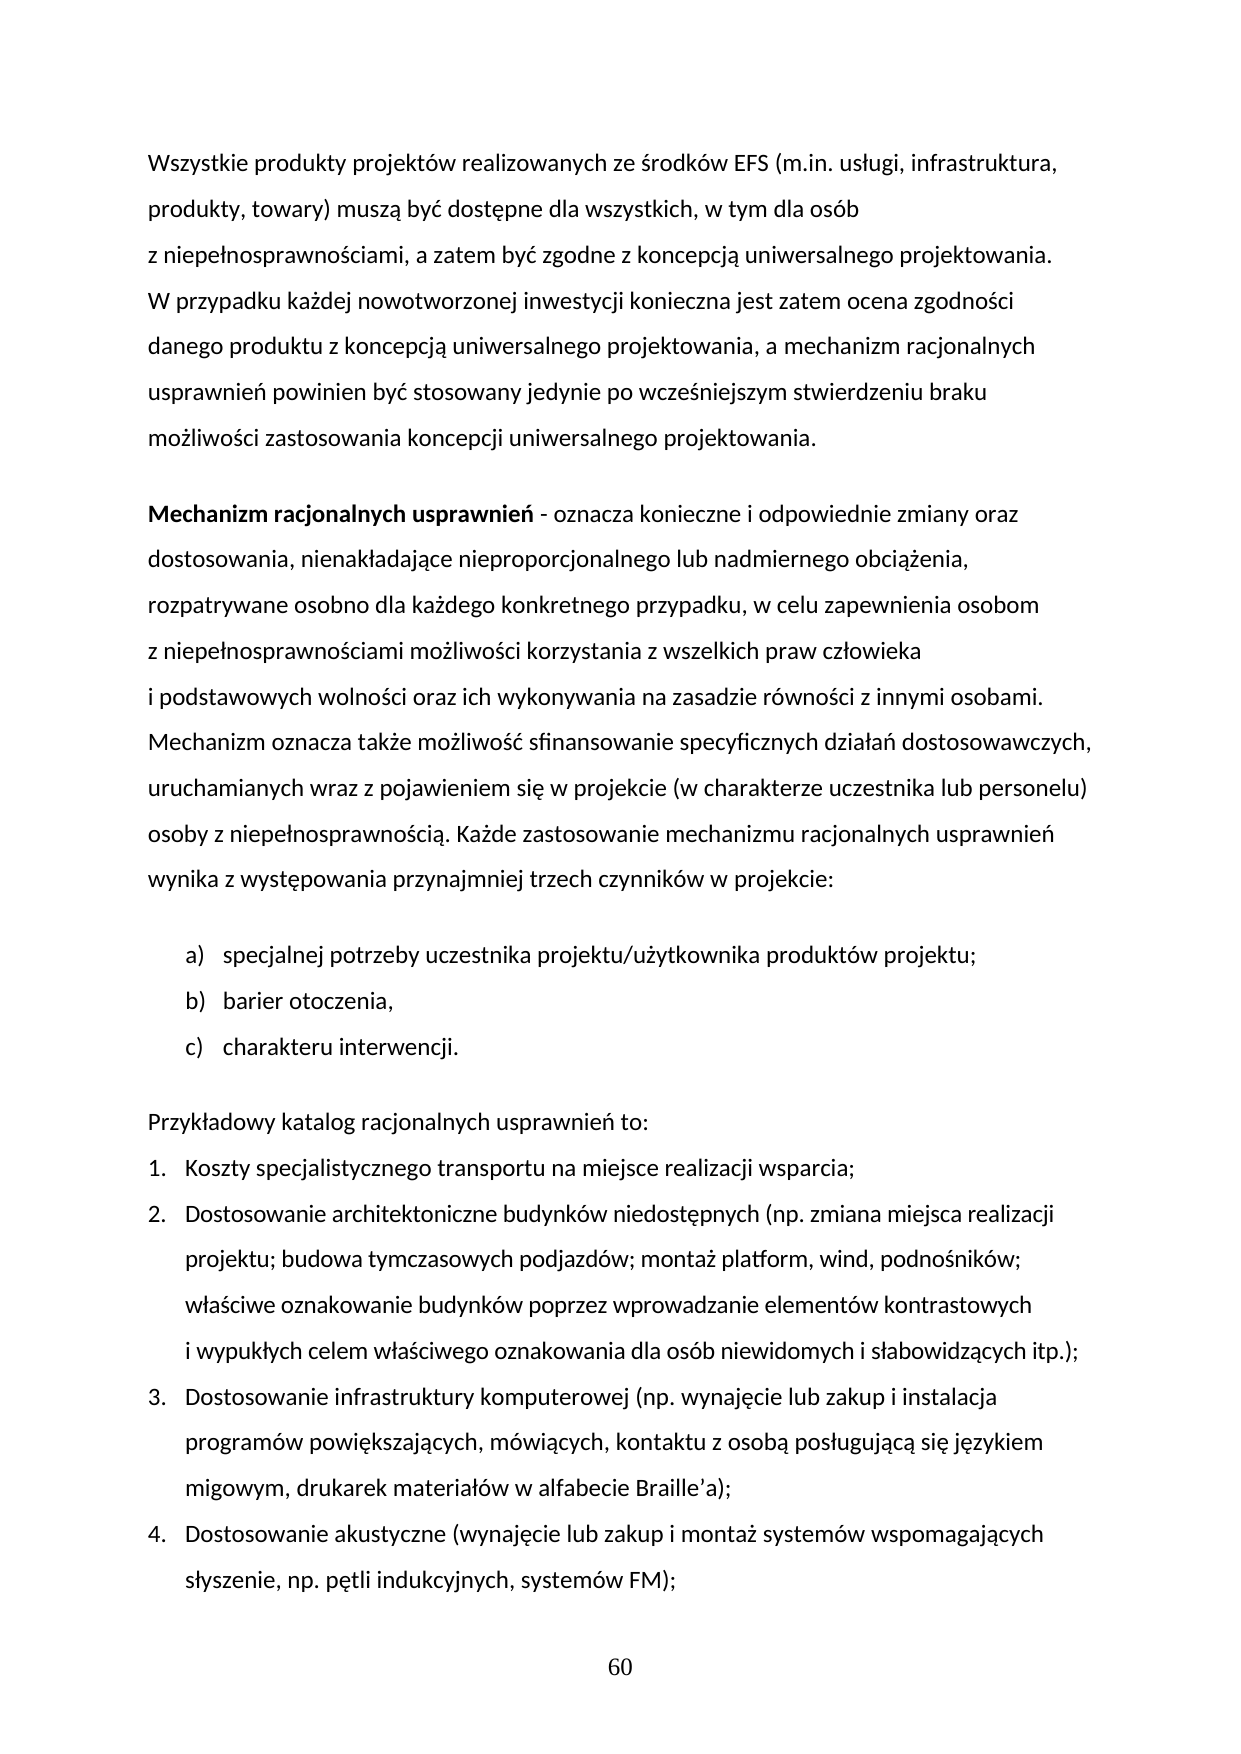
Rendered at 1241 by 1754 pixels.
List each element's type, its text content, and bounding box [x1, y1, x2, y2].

text Wszystkie produkty projektów realizowanych ze środków EFS (m.in. usługi, infrastruktura, produkty, towary) muszą być dostępne dla wszystkich, w tym dla osób z niepełnosprawnościami, a zatem być zgodne z koncepcją uniwersalnego projektowania. W przypadku każdej nowotworzonej inwestycji konieczna jest zatem ocena zgodności danego produktu z koncepcją uniwersalnego projektowania, a mechanizm racjonalnych usprawnień powinien być stosowany jedynie po wcześniejszym stwierdzeniu braku możliwości zastosowania koncepcji uniwersalnego projektowania. [148, 148, 1093, 452]
list barier otoczenia, [185, 985, 1093, 1016]
list Dostosowanie architektoniczne budynków niedostępnych (np. zmiana miejsca realizacji projektu; budowa tymczasowych podjazdów; montaż platform, wind, podnośników; właściwe oznakowanie budynków poprzez wprowadzanie elementów kontrastowych i wypukłych celem właściwego oznakowania dla osób niewidomych i słabowidzących itp.); [148, 1198, 1093, 1366]
list specjalnej potrzeby uczestnika projektu/użytkownika produktów projektu; [185, 939, 1093, 970]
list Dostosowanie akustyczne (wynajęcie lub zakup i montaż systemów wspomagających słyszenie, np. pętli indukcyjnych, systemów FM); [148, 1518, 1093, 1594]
text Przykładowy katalog racjonalnych usprawnień to: [148, 1106, 1093, 1137]
text Mechanizm racjonalnych usprawnień - oznacza konieczne i odpowiednie zmiany oraz dostosowania, nienakładające nieproporcjonalnego lub nadmiernego obciążenia, rozpatrywane osobno dla każdego konkretnego przypadku, w celu zapewnienia osobom z niepełnosprawnościami możliwości korzystania z wszelkich praw człowieka i podstawowych wolności oraz ich wykonywania na zasadzie równości z innymi osobami. Mechanizm oznacza także możliwość sfinansowanie specyficznych działań dostosowawczych, uruchamianych wraz z pojawieniem się w projekcie (w charakterze uczestnika lub personelu) osoby z niepełnosprawnością. Każde zastosowanie mechanizmu racjonalnych usprawnień wynika z występowania przynajmniej trzech czynników w projekcie: [148, 498, 1093, 894]
list Koszty specjalistycznego transportu na miejsce realizacji wsparcia; [148, 1152, 1093, 1183]
list Dostosowanie infrastruktury komputerowej (np. wynajęcie lub zakup i instalacja programów powiększających, mówiących, kontaktu z osobą posługującą się językiem migowym, drukarek materiałów w alfabecie Braille’a); [148, 1381, 1093, 1503]
list charakteru interwencji. [185, 1031, 1093, 1061]
